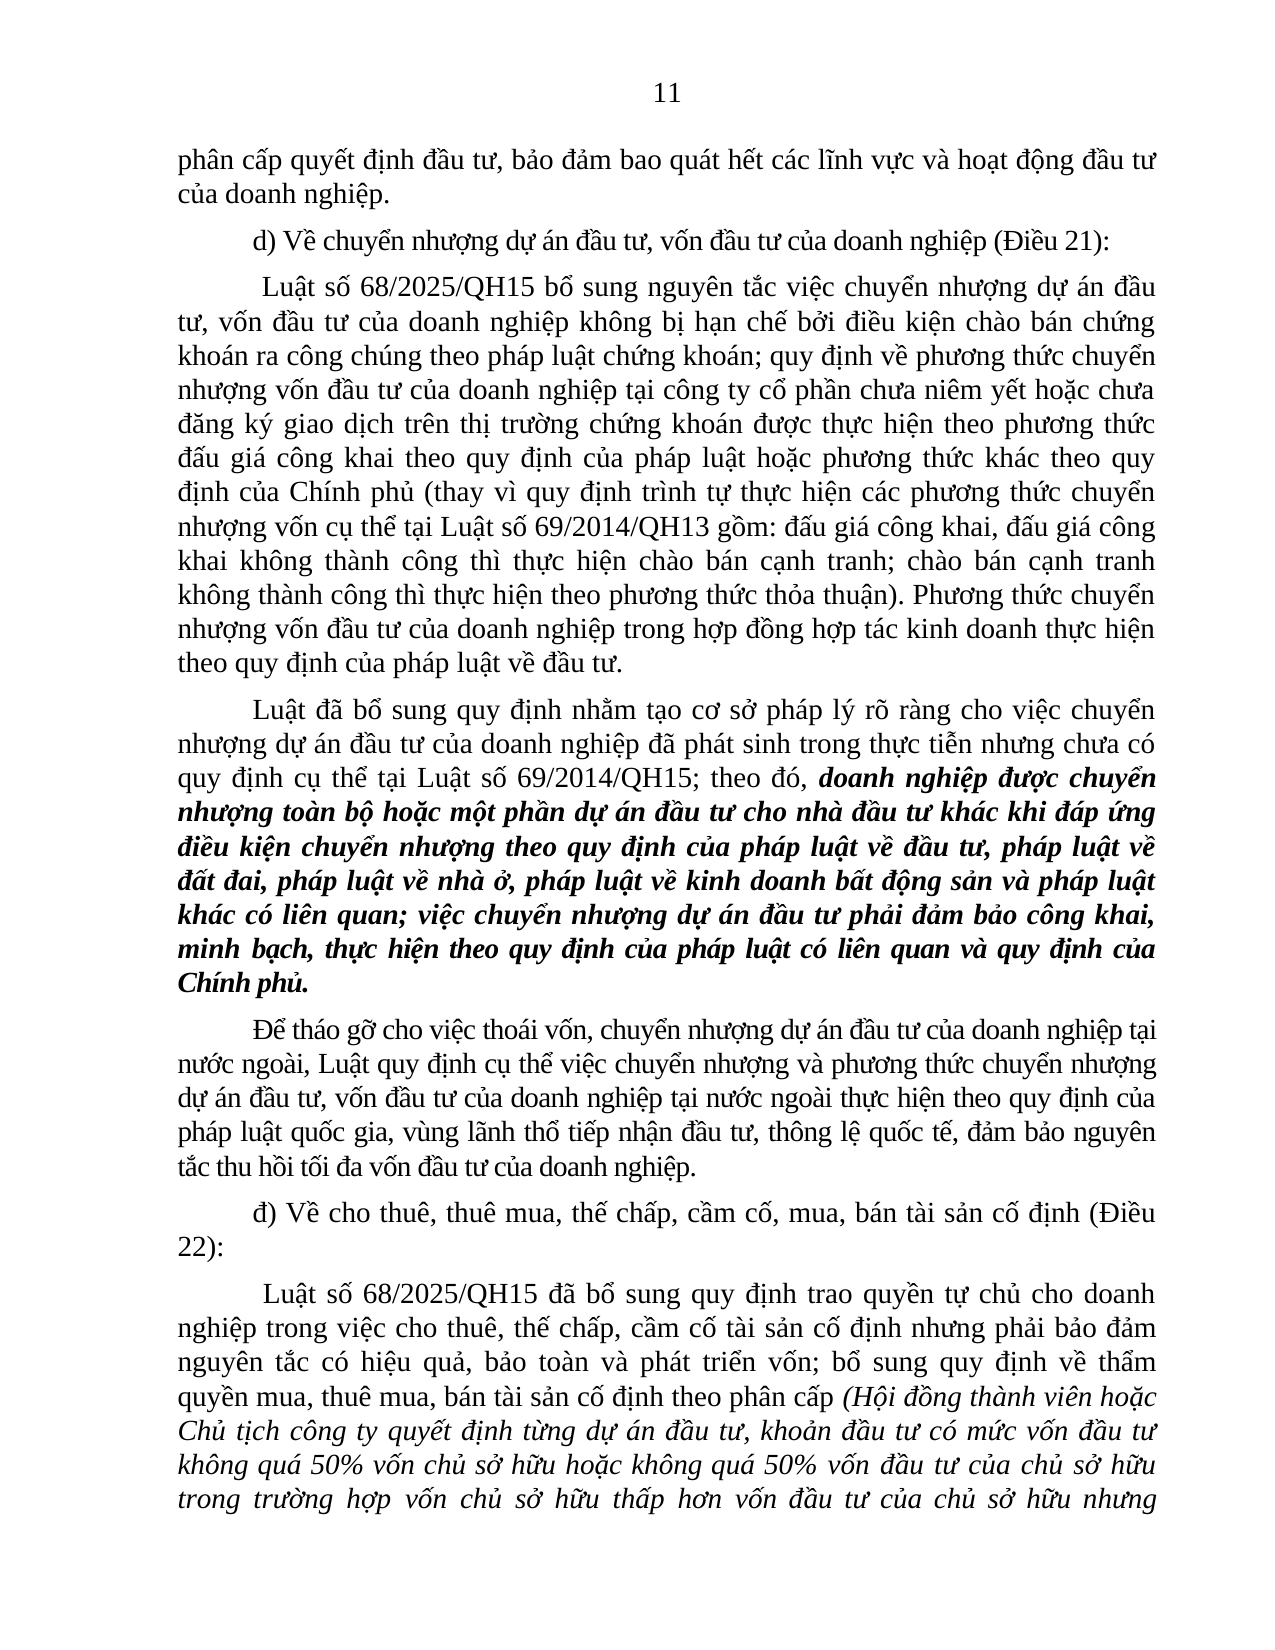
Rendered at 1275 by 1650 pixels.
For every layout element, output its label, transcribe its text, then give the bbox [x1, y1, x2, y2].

text Để tháo gỡ cho việc thoái vốn, chuyển nhượng dự án đầu tư của doanh nghiệp tại nước ngoài, Luật quy định cụ thể việc chuyển nhượng và phương thức chuyển nhượng dự án đầu tư, vốn đầu tư của doanh nghiệp tại nước ngoài thực hiện theo quy định của pháp luật quốc gia, vùng lãnh thổ tiếp nhận đầu tư, thông lệ quốc tế, đảm bảo nguyên tắc thu hồi tối đa vốn đầu tư của doanh nghiệp. [177, 1012, 1157, 1182]
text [177, 142, 1157, 210]
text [177, 1276, 1157, 1515]
text đ) Về cho thuê, thuê mua, thế chấp, cầm cố, mua, bán tài sản cố định (Điều 22): [177, 1195, 1157, 1263]
text Luật số 68/2025/QH15 bổ sung nguyên tắc việc chuyển nhượng dự án đầu tư, vốn đầu tư của doanh nghiệp không bị hạn chế bởi điều kiện chào bán chứng khoán ra công chúng theo pháp luật chứng khoán; quy định về phương thức chuyển nhượng vốn đầu tư của doanh nghiệp tại công ty cổ phần chưa niêm yết hoặc chưa đăng ký giao dịch trên thị trường chứng khoán được thực hiện theo phương thức đấu giá công khai theo quy định của pháp luật hoặc phương thức khác theo quy định của Chính phủ (thay vì quy định trình tự thực hiện các phương thức chuyển nhượng vốn cụ thể tại Luật số 69/2014/QH13 gồm: đấu giá công khai, đấu giá công khai không thành công thì thực hiện chào bán cạnh tranh; chào bán cạnh tranh không thành công thì thực hiện theo phương thức thỏa thuận). Phương thức chuyển nhượng vốn đầu tư của doanh nghiệp trong hợp đồng hợp tác kinh doanh thực hiện theo quy định của pháp luật về đầu tư. [177, 269, 1157, 679]
text d) Về chuyển nhượng dự án đầu tư, vốn đầu tư của doanh nghiệp (Điều 21): [177, 223, 1157, 256]
text Luật đã bổ sung quy định nhằm tạo cơ sở pháp lý rõ ràng cho việc chuyển nhượng dự án đầu tư của doanh nghiệp đã phát sinh trong thực tiễn nhưng chưa có quy định cụ thể tại Luật số 69/2014/QH15; theo đó, doanh nghiệp được chuyển nhượng toàn bộ hoặc một phần dự án đầu tư cho nhà đầu tư khác khi đáp ứng điều kiện chuyển nhượng theo quy định của pháp luật về đầu tư, pháp luật về đất đai, pháp luật về nhà ở, pháp luật về kinh doanh bất động sản và pháp luật khác có liên quan; việc chuyển nhượng dự án đầu tư phải đảm bảo công khai, minh bạch, thực hiện theo quy định của pháp luật có liên quan và quy định của Chính phủ. [177, 692, 1157, 999]
